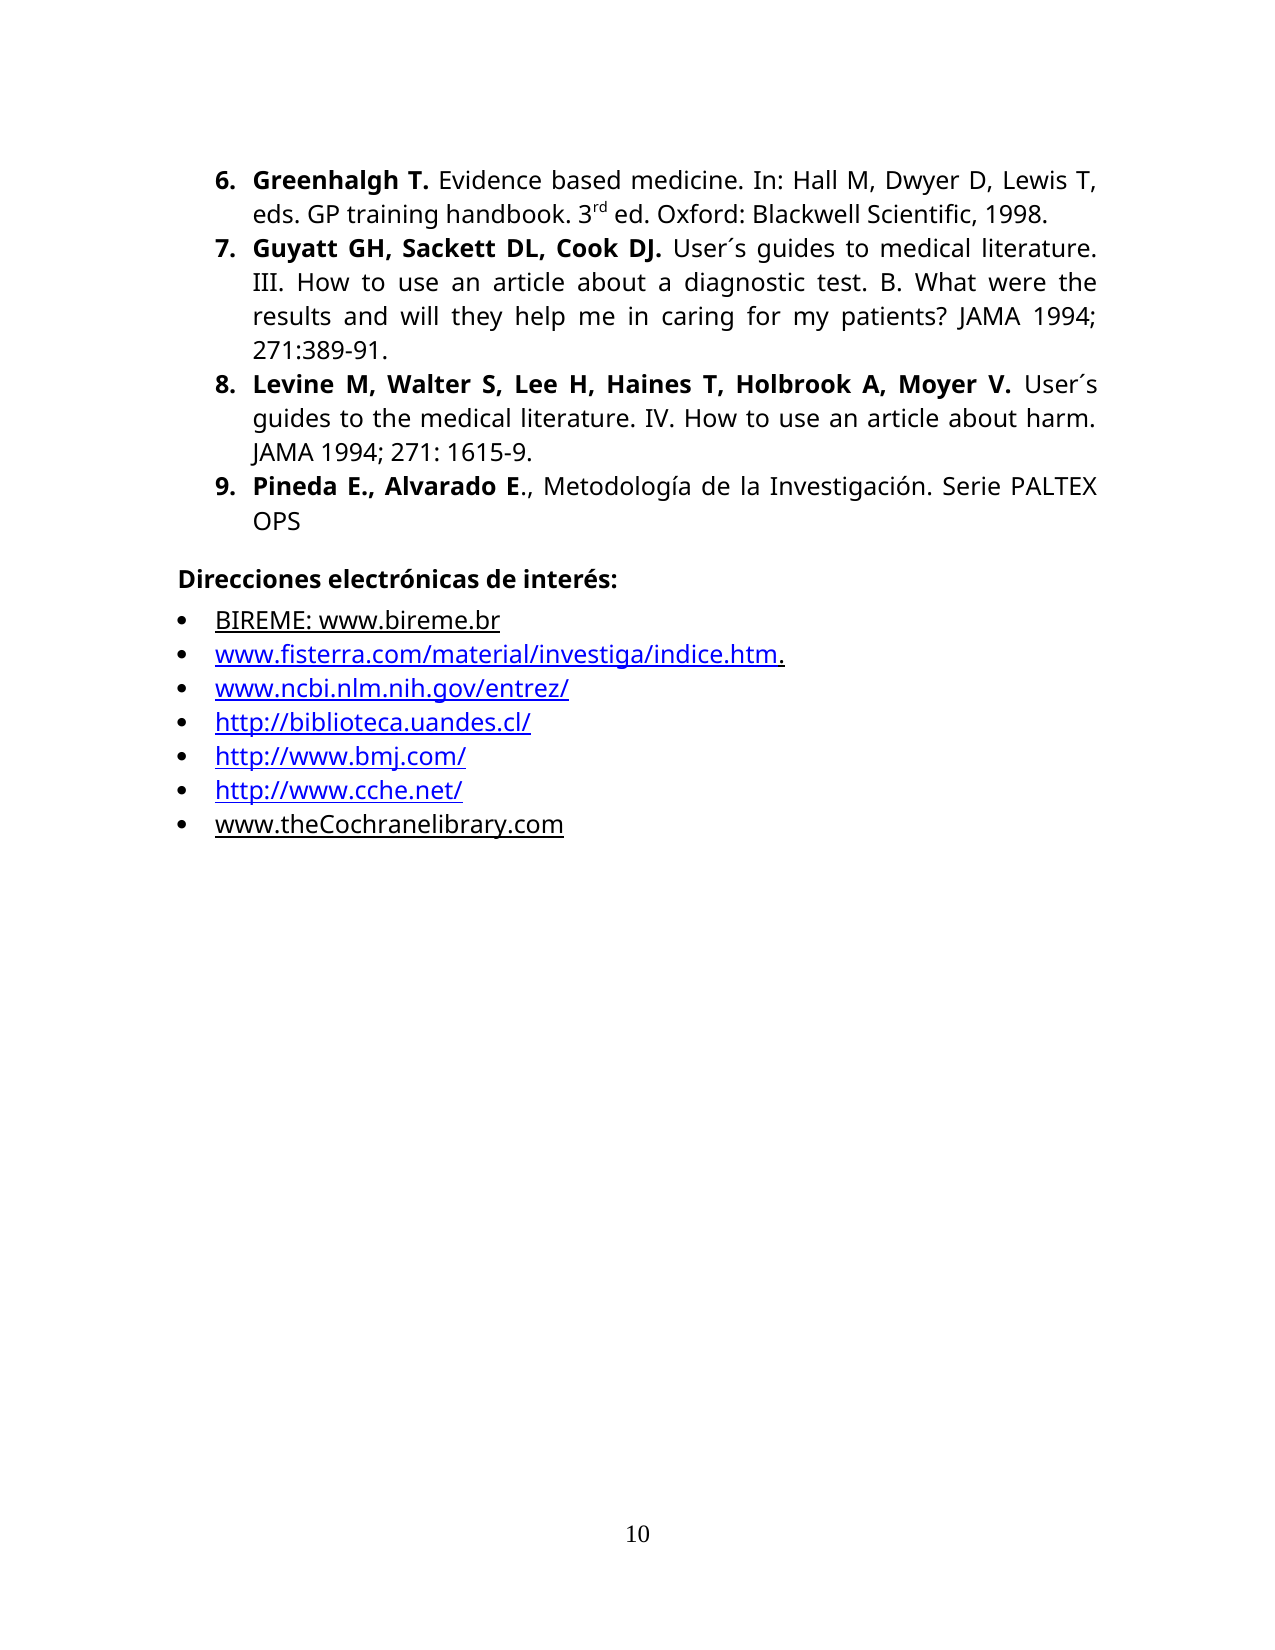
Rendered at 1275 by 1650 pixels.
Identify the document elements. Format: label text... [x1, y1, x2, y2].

list www.theCochranelibrary.com [177, 807, 1098, 841]
list http://www.bmj.com/ [177, 739, 1098, 773]
list Levine M, Walter S, Lee H, Haines T, Holbrook A, Moyer V. User´s guides to the medical literature. IV. How to use an article about harm. JAMA 1994; 271: 1615-9. [215, 367, 1098, 469]
list www.fisterra.com/material/investiga/indice.htm. [177, 637, 1098, 671]
subtitle Direcciones electrónicas de interés: [177, 562, 1098, 596]
list www.ncbi.nlm.nih.gov/entrez/ [177, 671, 1098, 705]
list http://biblioteca.uandes.cl/ [177, 705, 1098, 739]
list Greenhalgh T. Evidence based medicine. In: Hall M, Dwyer D, Lewis T, eds. GP training handbook. 3rd ed. Oxford: Blackwell Scientific, 1998. [215, 162, 1098, 231]
list http://www.cche.net/ [177, 773, 1098, 807]
list BIREME: www.bireme.br [177, 602, 1098, 637]
list Pineda E., Alvarado E., Metodología de la Investigación. Serie PALTEX OPS [215, 469, 1098, 537]
list Guyatt GH, Sackett DL, Cook DJ. User´s guides to medical literature. III. How to use an article about a diagnostic test. B. What were the results and will they help me in caring for my patients? JAMA 1994; 271:389-91. [215, 231, 1098, 367]
